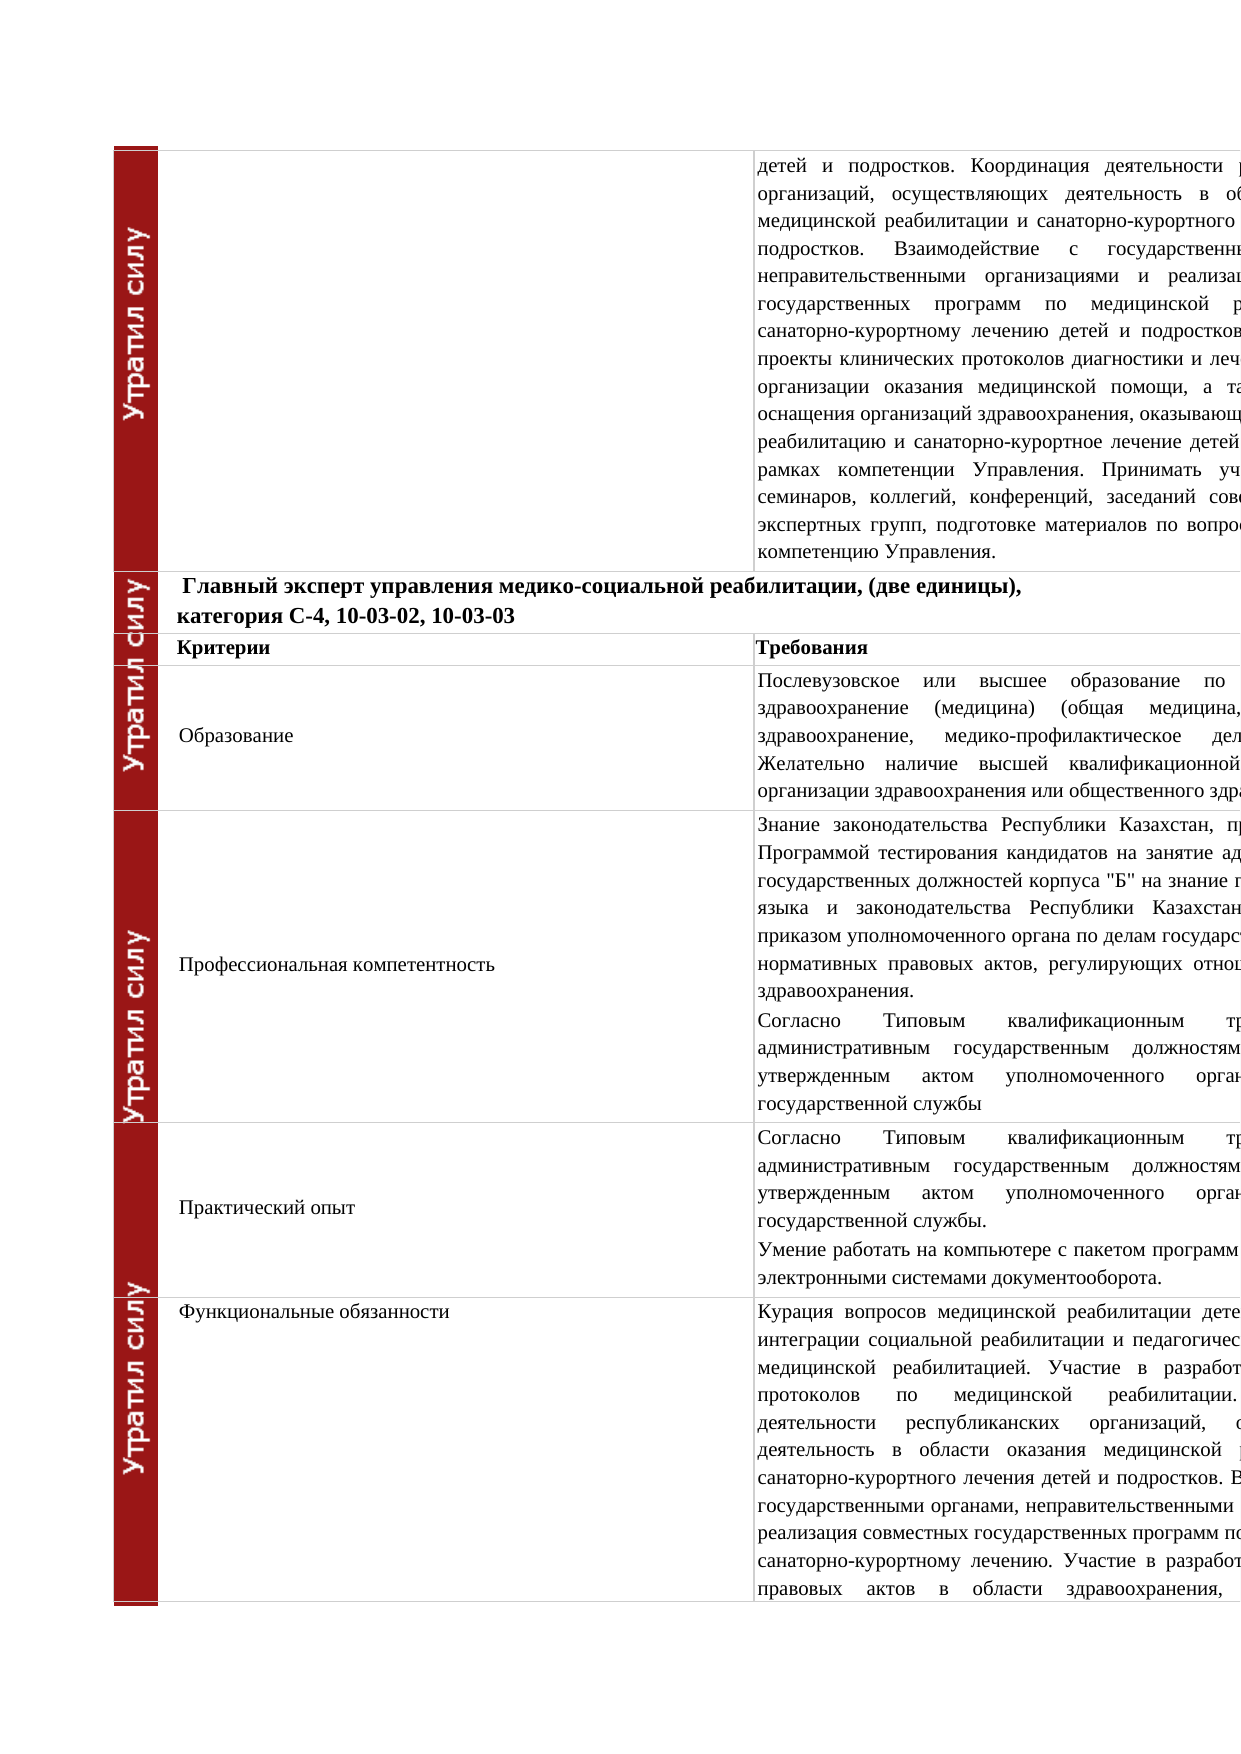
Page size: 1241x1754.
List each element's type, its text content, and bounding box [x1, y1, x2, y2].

table_cell Практический опыт [114, 1123, 753, 1297]
table_cell Согласно Типовым квалификационным требованиям к административным государственным должностям корпуса "Б", утвержденным актом уполномоченного органа по делам государственной службы. Умение работать на компьютере с пакетом программ Microsoft Office, электронными системами документооборота. [755, 1123, 1240, 1297]
table_cell Функциональные обязанности [114, 151, 753, 571]
picture [114, 629, 158, 633]
picture [114, 1602, 158, 1606]
table_cell Знание законодательства Республики Казахстан, предусмотренного Программой тестирования кандидатов на занятие административных государственных должностей корпуса "Б" на знание государственного языка и законодательства Республики Казахстан, утвержденной приказом уполномоченного органа по делам государственной службы, нормативных правовых актов, регулирующих отношения в области здравоохранения. Согласно Типовым квалификационным требованиям к административным государственным должностям корпуса "Б", утвержденным актом уполномоченного органа по делам государственной службы [755, 811, 1240, 1122]
text Главный эксперт управления медико-социальной реабилитации, (две единицы), категория С-4, 10-03-02, 10-03-03 [112, 572, 1128, 629]
picture [114, 146, 158, 150]
table_header Критерии [114, 634, 753, 665]
table_cell Послевузовское или высшее образование по специальностям здравоохранение (медицина) (общая медицина, общественное здравоохранение, медико-профилактическое дело, педиатрия). Желательно наличие высшей квалификационной категории по организации здравоохранения или общественного здравоохранения. [755, 666, 1240, 809]
table_cell Функциональные обязанности [114, 1298, 753, 1601]
table_cell Образование [114, 666, 753, 809]
table_cell Профессиональная компетентность [114, 811, 753, 1122]
table_header Требования [755, 634, 1240, 665]
